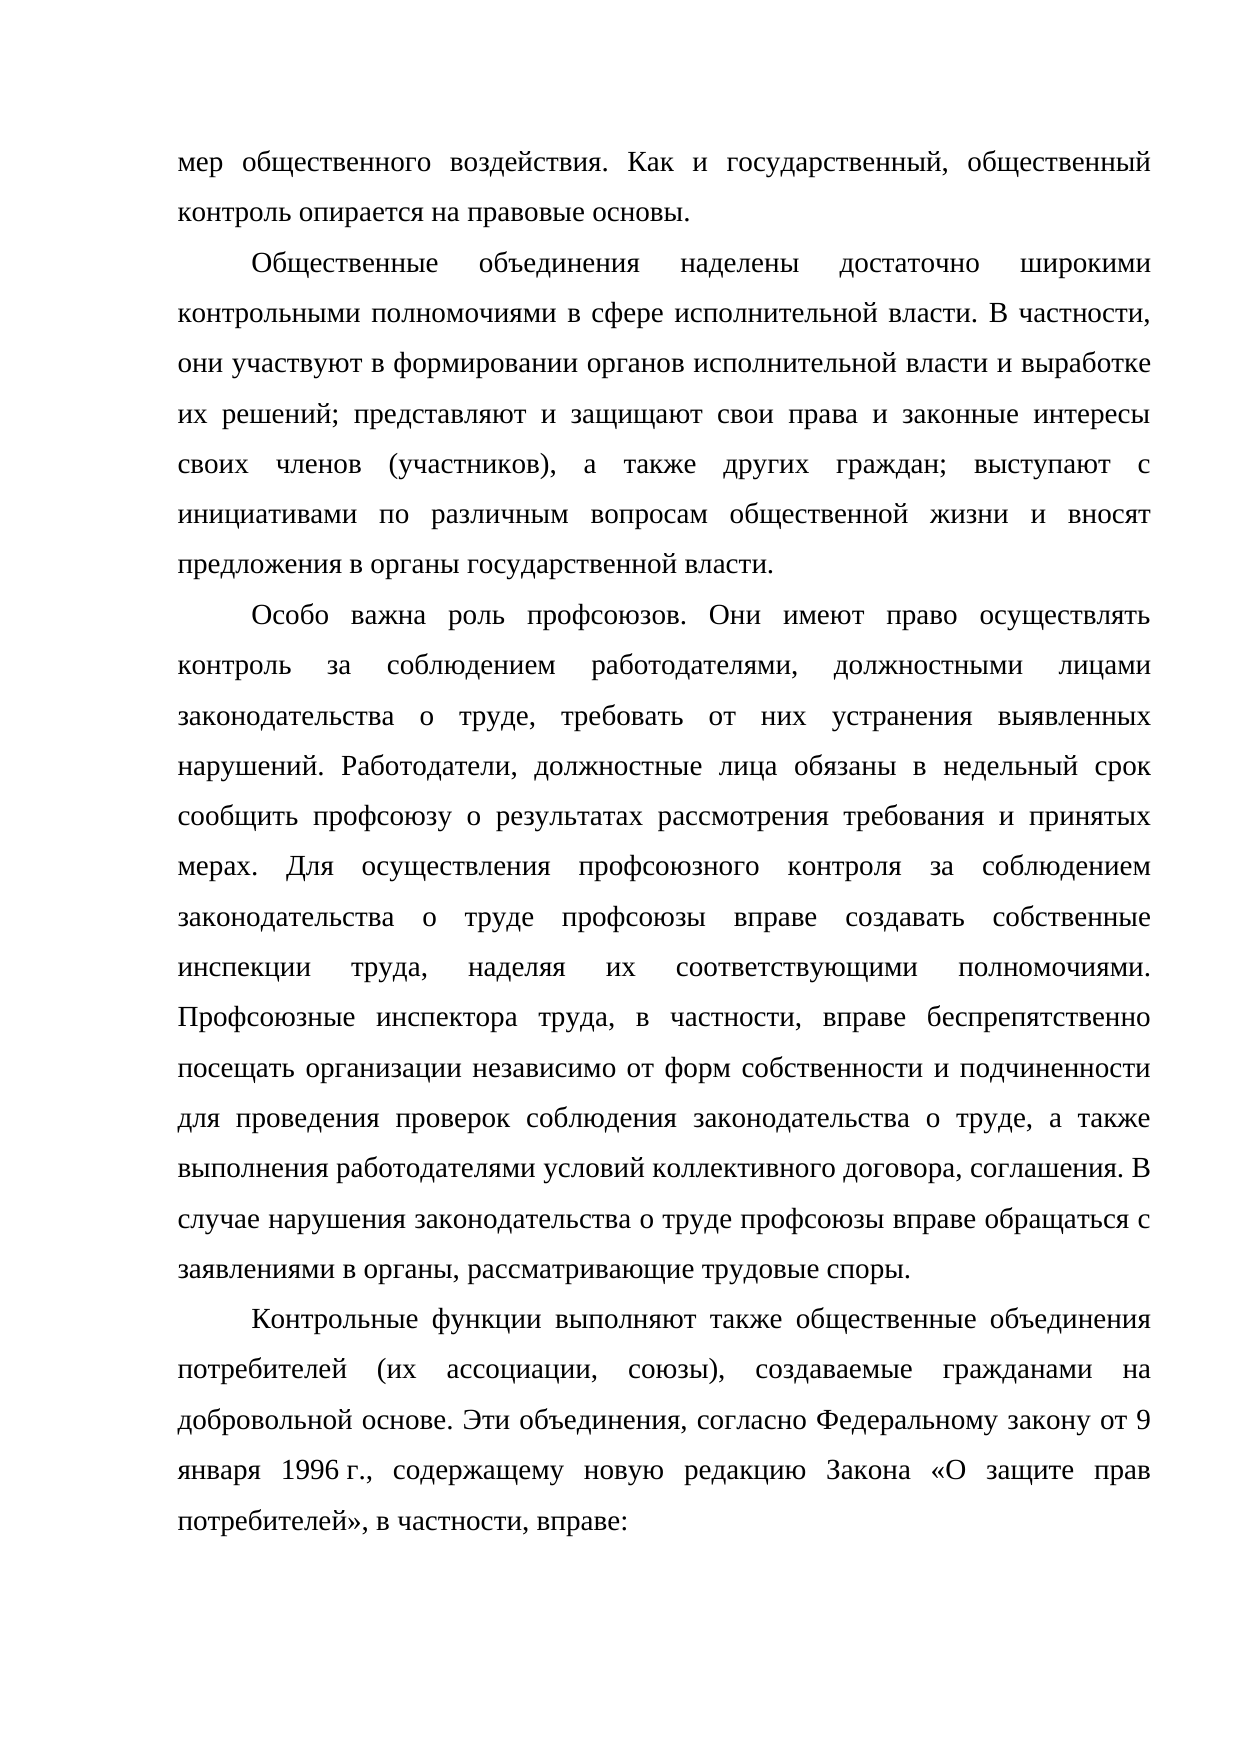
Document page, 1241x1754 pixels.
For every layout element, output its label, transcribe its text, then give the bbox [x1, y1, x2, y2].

text Общественные объединения наделены достаточно широкими контрольными полномочиями в сфере исполнительной власти. В частности, они участвуют в формировании органов исполнительной власти и выработке их решений; представляют и защищают свои права и законные интересы своих членов (участников), а также других граждан; выступают с инициативами по различным вопросам общественной жизни и вносят предложения в органы государственной власти. [177, 245, 1152, 580]
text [177, 144, 1152, 228]
text Особо важна роль профсоюзов. Они имеют право осуществлять контроль за соблюдением работодателями, должностными лицами законодательства о труде, требовать от них устранения выявленных нарушений. Работодатели, должностные лица обязаны в недельный срок сообщить профсоюзу о результатах рассмотрения требования и принятых мерах. Для осуществления профсоюзного контроля за соблюдением законодательства о труде профсоюзы вправе создавать собственные инспекции труда, наделяя их соответствующими полномочиями. Профсоюзные инспектора труда, в частности, вправе беспрепятственно посещать организации независимо от форм собственности и подчиненности для проведения проверок соблюдения законодательства о труде, а также выполнения работодателями условий коллективного договора, соглашения. В случае нарушения законодательства о труде профсоюзы вправе обращаться с заявлениями в органы, рассматривающие трудовые споры. [177, 597, 1152, 1284]
text Контрольные функции выполняют также общественные объединения потребителей (их ассоциации, союзы), создаваемые гражданами на добровольной основе. Эти объединения, согласно Федеральному закону от 9 января 1996 г., содержащему новую редакцию Закона «О защите прав потребителей», в частности, вправе: [177, 1301, 1152, 1536]
